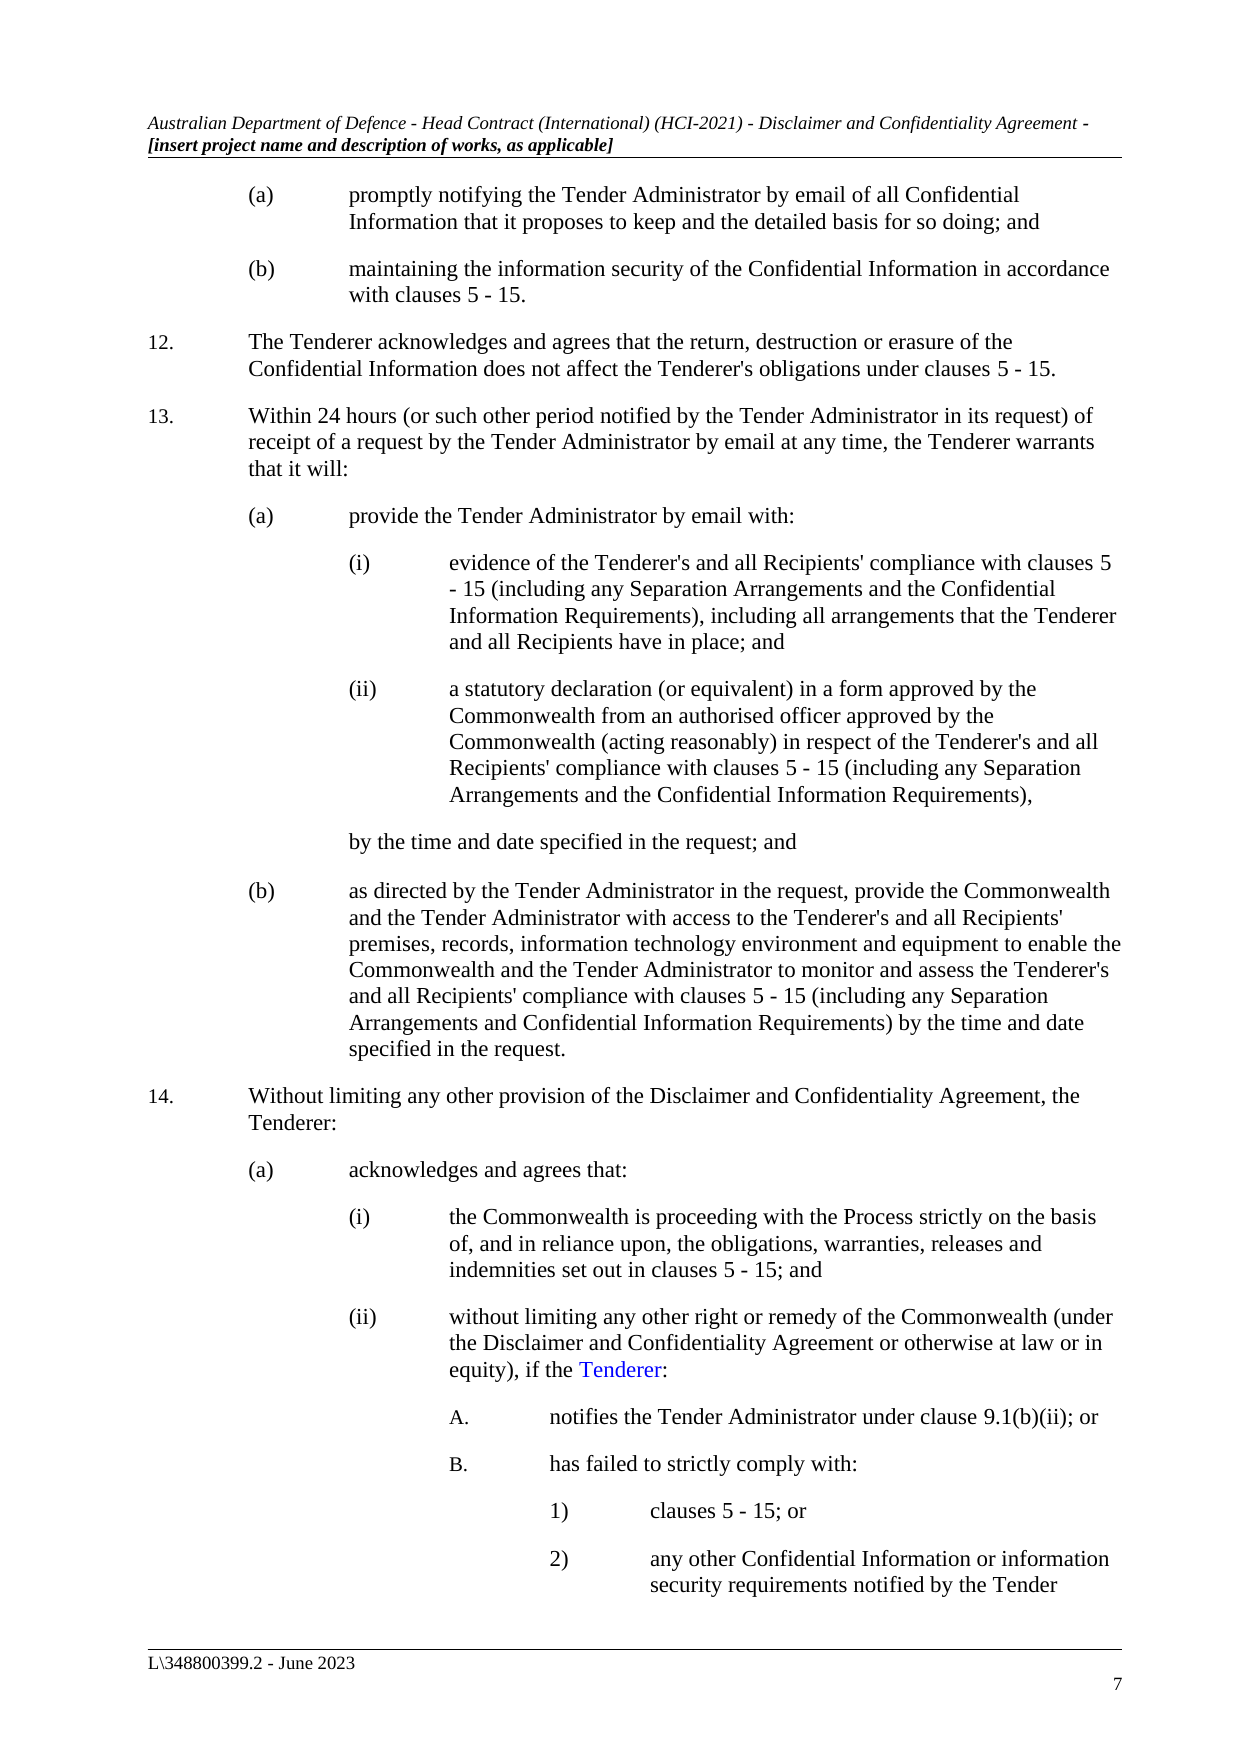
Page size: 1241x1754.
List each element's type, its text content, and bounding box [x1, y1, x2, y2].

text by the time and date specified in the request; and [348, 828, 1122, 854]
list provide the Tender Administrator by email with: [248, 502, 1122, 528]
list maintaining the information security of the Confidential Information in accordance with clauses 5 - 15. [248, 255, 1122, 308]
list as directed by the Tender Administrator in the request, provide the Commonwealth and the Tender Administrator with access to the Tenderer's and all Recipients' premises, records, information technology environment and equipment to enable the Commonwealth and the Tender Administrator to monitor and assess the Tenderer's and all Recipients' compliance with clauses 5 - 15 (including any Separation Arrangements and Confidential Information Requirements) by the time and date specified in the request. [248, 877, 1122, 1062]
list promptly notifying the Tender Administrator by email of all Confidential Information that it proposes to keep and the detailed basis for so doing; and [248, 181, 1122, 234]
list The Tenderer acknowledges and agrees that the return, destruction or erasure of the Confidential Information does not affect the Tenderer's obligations under clauses 5 - 15. [148, 328, 1122, 381]
list without limiting any other right or remedy of the Commonwealth (under the Disclaimer and Confidentiality Agreement or otherwise at law or in equity), if the Tenderer: [348, 1303, 1122, 1382]
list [549, 1544, 1122, 1597]
list Within 24 hours (or such other period notified by the Tender Administrator in its request) of receipt of a request by the Tender Administrator by email at any time, the Tenderer warrants that it will: [148, 402, 1122, 481]
list clauses 5 - 15; or [549, 1497, 1122, 1524]
list evidence of the Tenderer's and all Recipients' compliance with clauses 5 - 15 (including any Separation Arrangements and the Confidential Information Requirements), including all arrangements that the Tenderer and all Recipients have in place; and [348, 549, 1122, 654]
list a statutory declaration (or equivalent) in a form approved by the Commonwealth from an authorised officer approved by the Commonwealth (acting reasonably) in respect of the Tenderer's and all Recipients' compliance with clauses 5 - 15 (including any Separation Arrangements and the Confidential Information Requirements), [348, 675, 1122, 807]
list Without limiting any other provision of the Disclaimer and Confidentiality Agreement, the Tenderer: [148, 1082, 1122, 1135]
list notifies the Tender Administrator under clause 9(b)(ii); or [449, 1403, 1122, 1429]
list acknowledges and agrees that: [248, 1156, 1122, 1182]
list has failed to strictly comply with: [449, 1450, 1122, 1477]
list the Commonwealth is proceeding with the Process strictly on the basis of, and in reliance upon, the obligations, warranties, releases and indemnities set out in clauses 5 - 15; and [348, 1203, 1122, 1282]
